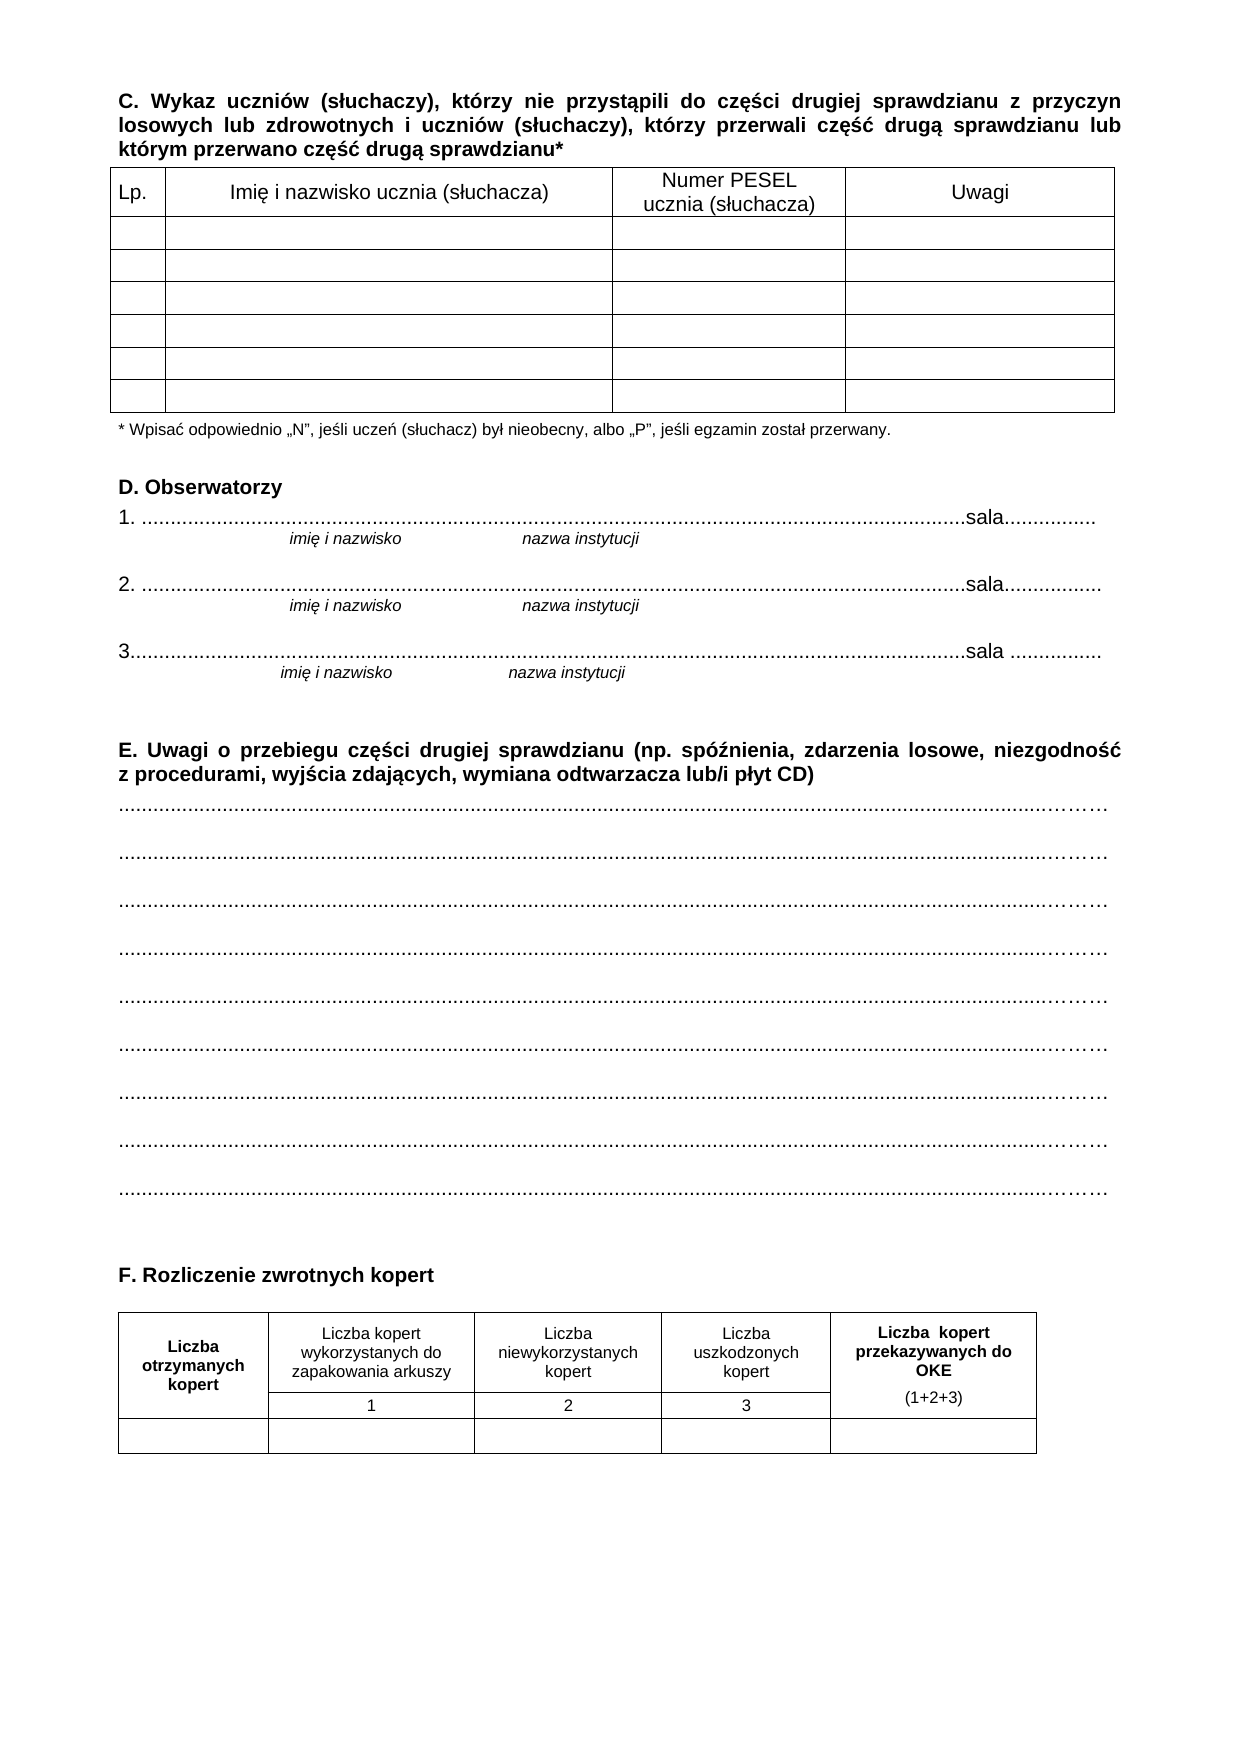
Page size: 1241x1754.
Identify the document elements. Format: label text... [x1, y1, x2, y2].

table_cell [846, 217, 1114, 248]
table_cell [166, 315, 612, 347]
table_header Imię i nazwisko ucznia (słuchacza) [166, 168, 612, 216]
text 3.................................................................................................................................................sala ................ [118, 639, 1122, 663]
table_cell [846, 250, 1114, 281]
text C. Wykaz uczniów (słuchaczy), którzy nie przystąpili do części drugiej sprawdzianu z przyczyn losowych lub zdrowotnych i uczniów (słuchaczy), którzy przerwali część drugą sprawdzianu lub którym przerwano część drugą sprawdzianu* [118, 89, 1122, 161]
text .................................................................................................................................................................……… [118, 1080, 1122, 1104]
text .................................................................................................................................................................……… [118, 1128, 1122, 1152]
table_header Liczba otrzymanych kopert [119, 1313, 268, 1417]
text * Wpisać odpowiednio „N”, jeśli uczeń (słuchacz) był nieobecny, albo „P”, jeśli egzamin został przerwany. [118, 419, 1122, 438]
text .................................................................................................................................................................……… [118, 840, 1122, 864]
text imię i nazwisko nazwa instytucji [118, 663, 1122, 682]
table_cell [613, 380, 845, 412]
text D. Obserwatorzy [118, 475, 1122, 499]
table_header Uwagi [846, 168, 1114, 216]
text 1. ...............................................................................................................................................sala................ [118, 505, 1122, 529]
table_cell [613, 315, 845, 347]
table_cell [166, 250, 612, 281]
text 2. ...............................................................................................................................................sala................. [118, 572, 1122, 596]
table_cell [166, 282, 612, 314]
table_cell [111, 348, 165, 379]
table_cell [166, 217, 612, 248]
table_cell [111, 250, 165, 281]
text .................................................................................................................................................................……… [118, 984, 1122, 1008]
text imię i nazwisko nazwa instytucji [118, 596, 1122, 615]
table_header Liczba kopert przekazywanych do OKE (1+2+3) [831, 1313, 1036, 1417]
text imię i nazwisko nazwa instytucji [118, 529, 1122, 548]
table_header Lp. [111, 168, 165, 216]
table_cell [119, 1419, 268, 1453]
table_cell [613, 250, 845, 281]
text .................................................................................................................................................................……… [118, 1176, 1122, 1199]
table_header Numer PESEL ucznia (słuchacza) [613, 168, 845, 216]
text .................................................................................................................................................................……… [118, 792, 1122, 816]
table_cell [111, 217, 165, 248]
table_cell [846, 315, 1114, 347]
table_cell [269, 1419, 474, 1453]
table_header Liczba niewykorzystanych kopert [475, 1313, 661, 1392]
table_cell [166, 380, 612, 412]
table_header Liczba uszkodzonych kopert [662, 1313, 830, 1392]
table_cell 2 [475, 1393, 661, 1417]
table_cell [111, 315, 165, 347]
table_cell [846, 380, 1114, 412]
table_cell [662, 1419, 830, 1453]
table_cell [613, 282, 845, 314]
table_cell [613, 217, 845, 248]
table_cell [613, 348, 845, 379]
table_cell [475, 1419, 661, 1453]
table_header Liczba kopert wykorzystanych do zapakowania arkuszy [269, 1313, 474, 1392]
text .................................................................................................................................................................……… [118, 936, 1122, 960]
text E. Uwagi o przebiegu części drugiej sprawdzianu (np. spóźnienia, zdarzenia losowe, niezgodność z procedurami, wyjścia zdających, wymiana odtwarzacza lub/i płyt CD) [118, 738, 1122, 786]
table_cell [846, 348, 1114, 379]
table_cell [846, 282, 1114, 314]
text .................................................................................................................................................................……… [118, 888, 1122, 912]
table_cell [111, 282, 165, 314]
subtitle F. Rozliczenie zwrotnych kopert [118, 1263, 1122, 1287]
table_cell [111, 380, 165, 412]
table_cell 1 [269, 1393, 474, 1417]
text .................................................................................................................................................................……… [118, 1032, 1122, 1056]
table_cell 3 [662, 1393, 830, 1417]
table_cell [166, 348, 612, 379]
table_cell [831, 1419, 1036, 1453]
